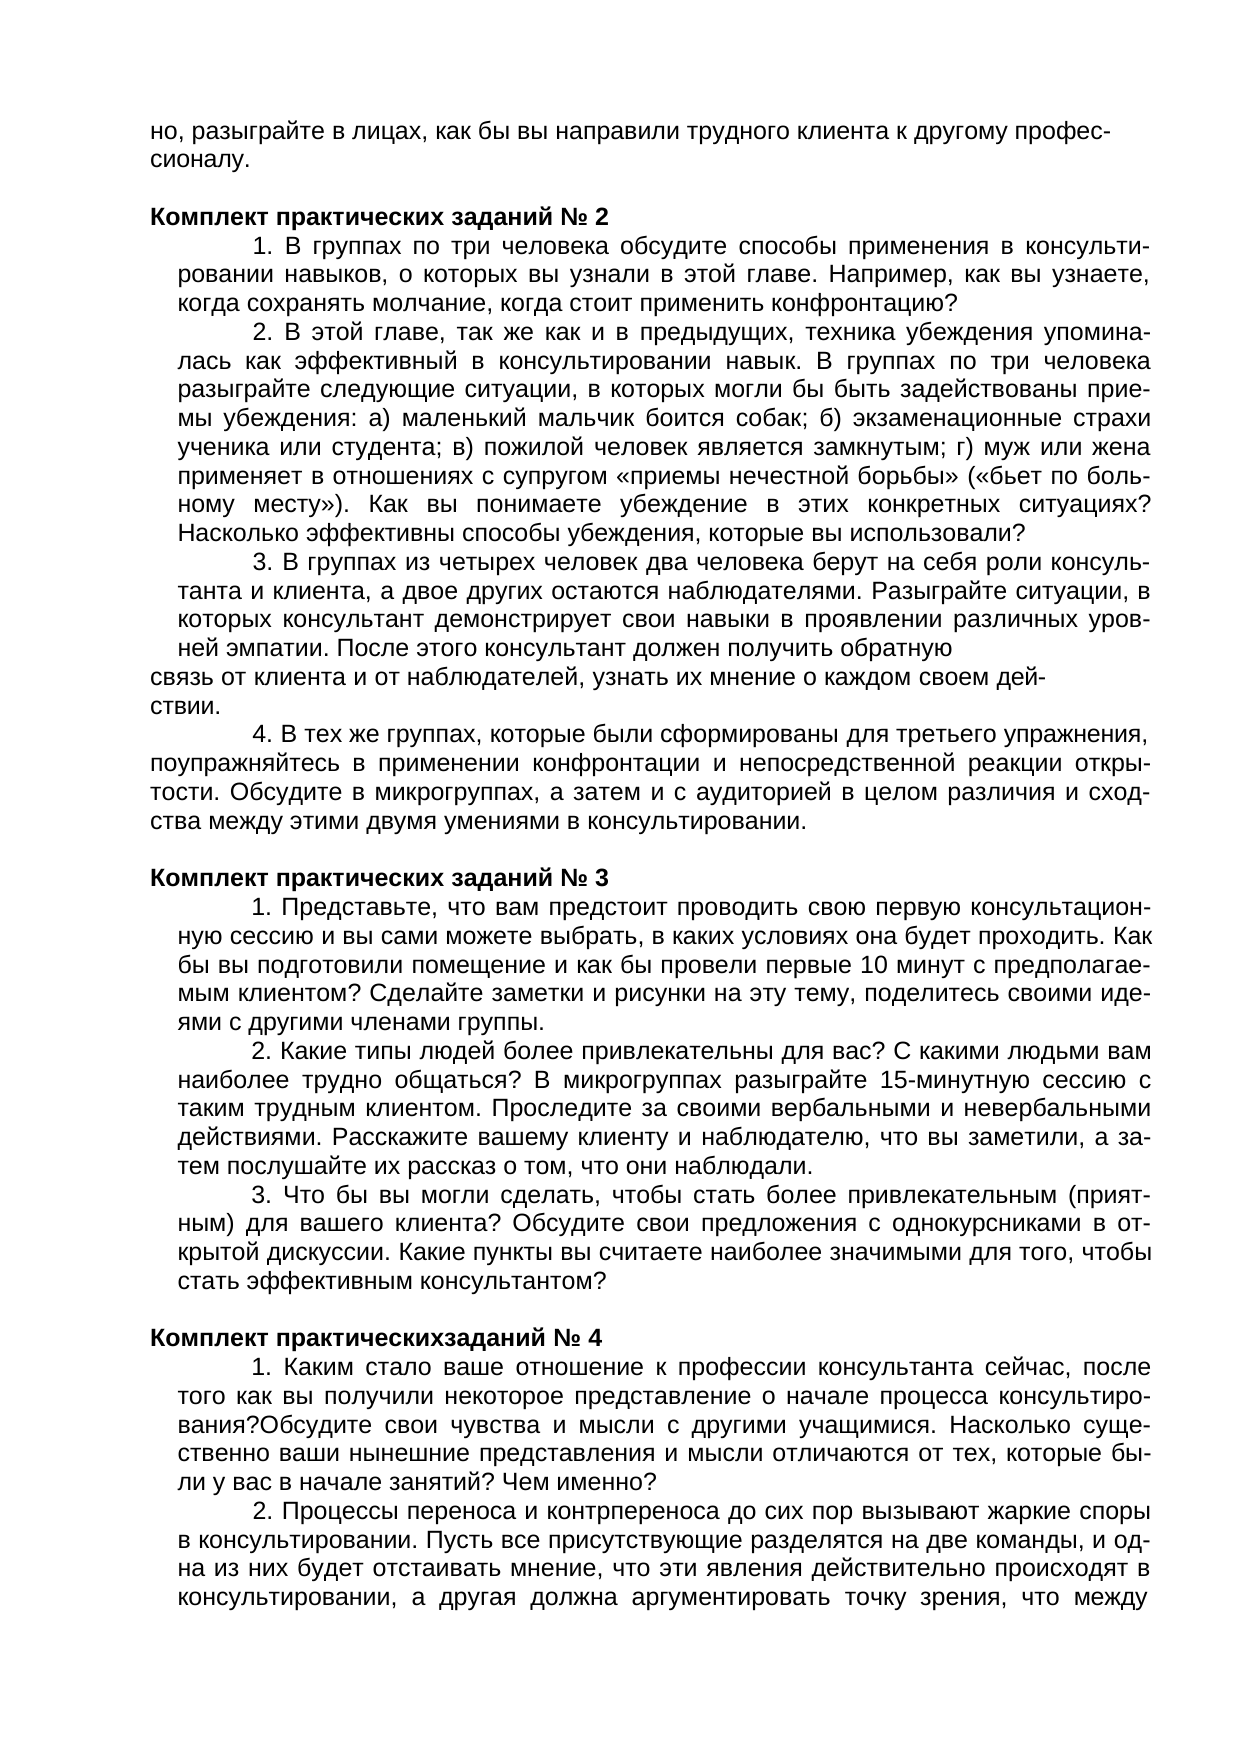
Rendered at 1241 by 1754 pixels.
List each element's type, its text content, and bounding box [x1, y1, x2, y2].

text поупражняйтесь в применении конфронтации и непосредственной реакции откры- тости. Обсудите в микрогруппах, а затем и с аудиторией в целом различия и сход- ства между этими двумя умениями в консультировании. [150, 748, 1152, 834]
list Каким стало ваше отношение к профессии консультанта сейчас, после того как вы получили некоторое представление о начале процесса консультиро- вания?Обсудите свои чувства и мысли с другими учащимися. Насколько суще- ственно ваши нынешние представления и мысли отличаются от тех, которые бы- ли у вас в начале занятий? Чем именно? [177, 1352, 1152, 1496]
text ствии. [150, 691, 1176, 719]
text Комплект практических заданий № 3 [150, 863, 1176, 892]
list В группах по три человека обсудите способы применения в консульти- ровании навыков, о которых вы узнали в этой главе. Например, как вы узнаете, когда сохранять молчание, когда стоит применить конфронтацию? [177, 231, 1152, 317]
text связь от клиента и от наблюдателей, узнать их мнение о каждом своем дей- [150, 662, 1176, 691]
text но, разыграйте в лицах, как бы вы направили трудного клиента к другому профес- сионалу. [150, 116, 1176, 173]
list В тех же группах, которые были сформированы для третьего упражнения, [252, 719, 1176, 748]
list В этой главе, так же как и в предыдущих, техника убеждения упомина- лась как эффективный в консультировании навык. В группах по три человека разыграйте следующие ситуации, в которых могли бы быть задействованы прие- мы убеждения: а) маленький мальчик боится собак; б) экзаменационные страхи ученика или студента; в) пожилой человек является замкнутым; г) муж или жена применяет в отношениях с супругом «приемы нечестной борьбы» («бьет по боль- ному месту»). Как вы понимаете убеждение в этих конкретных ситуациях? Насколько эффективны способы убеждения, которые вы использовали? [177, 317, 1152, 547]
list Что бы вы могли сделать, чтобы стать более привлекательным (прият- ным) для вашего клиента? Обсудите свои предложения с однокурсниками в от- крытой дискуссии. Какие пункты вы считаете наиболее значимыми для того, чтобы стать эффективным консультантом? [177, 1179, 1152, 1294]
list В группах из четырех человек два человека берут на себя роли консуль- танта и клиента, а двое других остаются наблюдателями. Разыграйте ситуации, в которых консультант демонстрирует свои навыки в проявлении различных уров- ней эмпатии. После этого консультант должен получить обратную [177, 547, 1152, 662]
text Комплект практическихзаданий № 4 [150, 1323, 1176, 1352]
text Комплект практических заданий № 2 [150, 202, 1176, 231]
list Представьте, что вам предстоит проводить свою первую консультацион- ную сессию и вы сами можете выбрать, в каких условиях она будет проходить. Как бы вы подготовили помещение и как бы провели первые 10 минут с предполагае- мым клиентом? Сделайте заметки и рисунки на эту тему, поделитесь своими иде- ями с другими членами группы. [177, 892, 1153, 1036]
list Какие типы людей более привлекательны для вас? С какими людьми вам наиболее трудно общаться? В микрогруппах разыграйте 15-минутную сессию с таким трудным клиентом. Проследите за своими вербальными и невербальными действиями. Расскажите вашему клиенту и наблюдателю, что вы заметили, а за- тем послушайте их рассказ о том, что они наблюдали. [177, 1036, 1153, 1179]
list Процессы переноса и контрпереноса до сих пор вызывают жаркие споры в консультировании. Пусть все присутствующие разделятся на две команды, и од- на из них будет отстаивать мнение, что эти явления действительно происходят в консультировании, а другая должна аргументировать точку зрения, что между [177, 1496, 1152, 1611]
